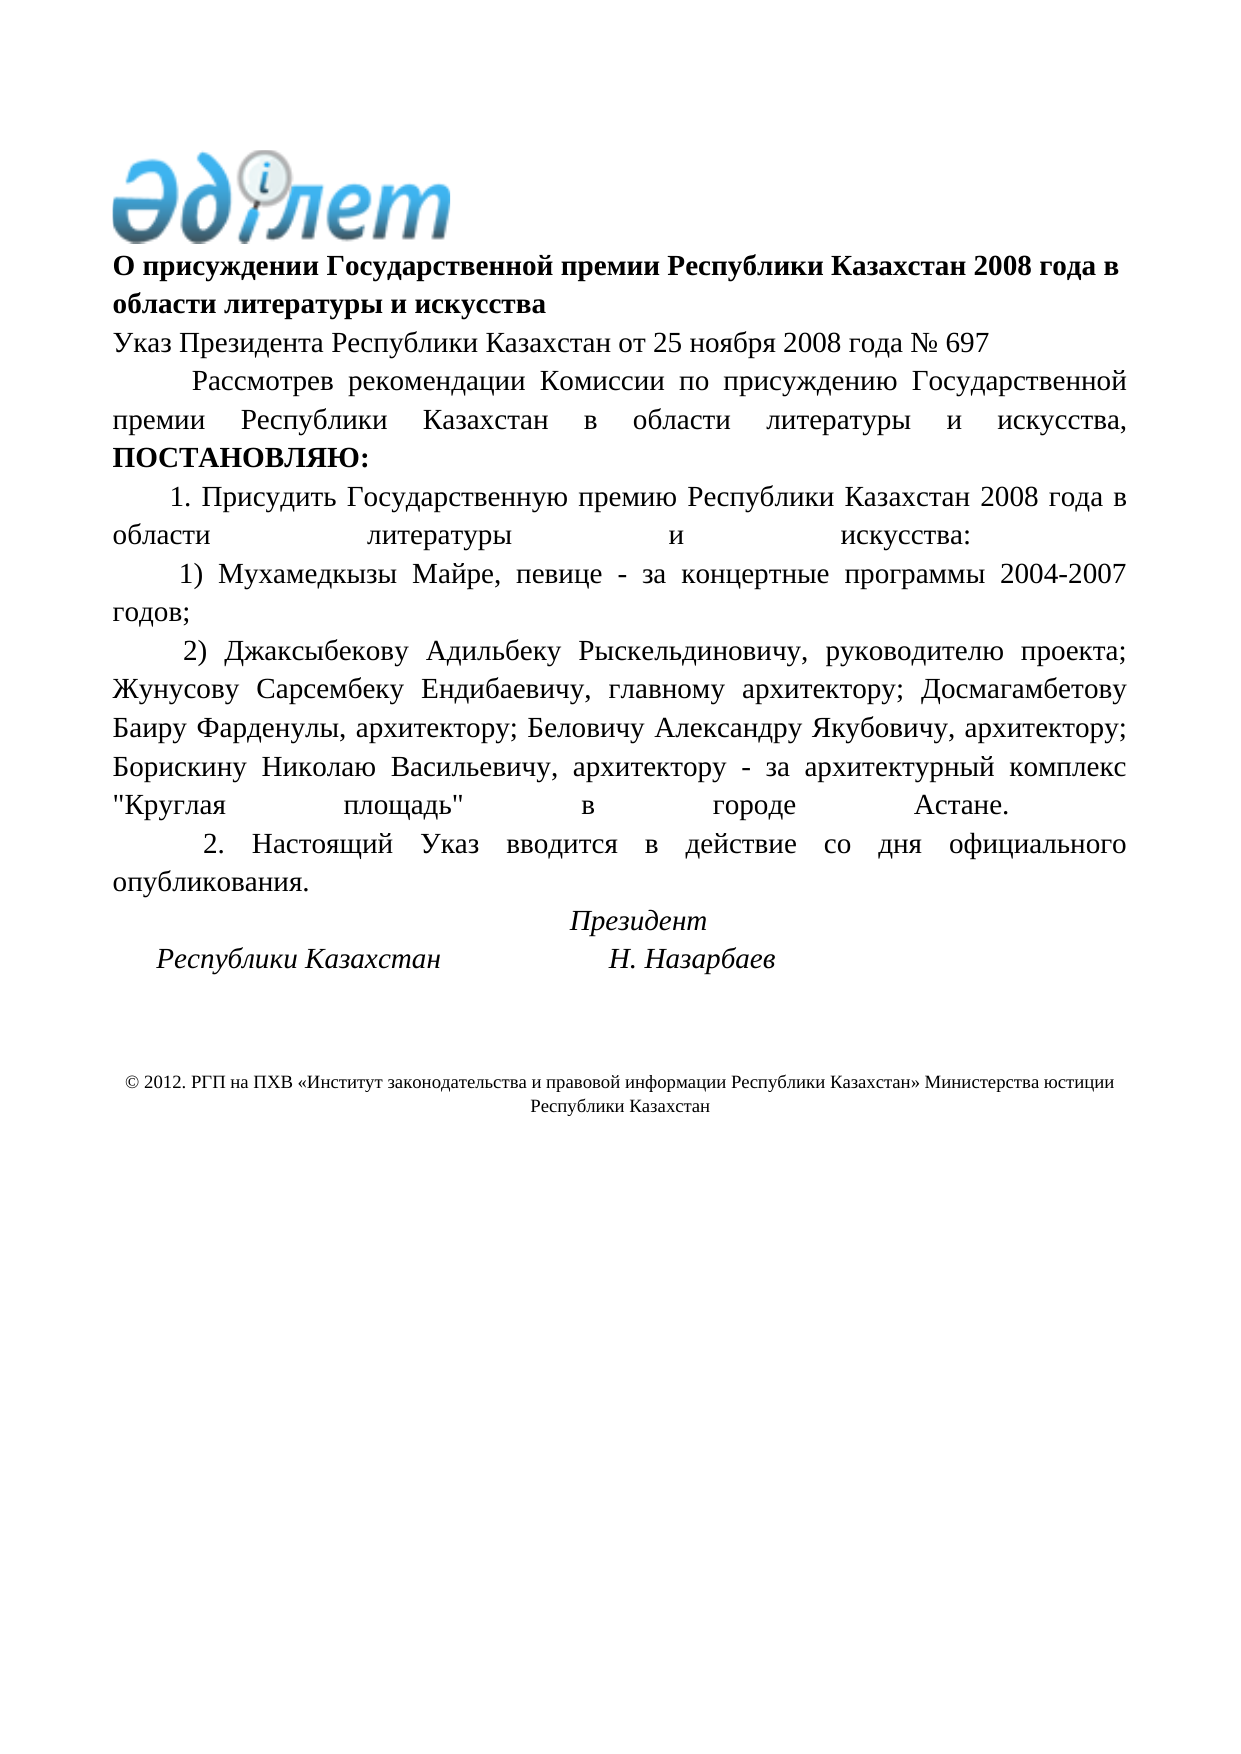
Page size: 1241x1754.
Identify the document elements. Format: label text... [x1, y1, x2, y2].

picture [112, 150, 451, 244]
text Президент Республики Казахстан Н. Назарбаев [112, 903, 1128, 975]
text Рассмотрев рекомендации Комиссии по присуждению Государственной премии Республики Казахстан в области литературы и искусства, ПОСТАНОВЛЯЮ: 1. Присудить Государственную премию Республики Казахстан 2008 года в области литературы и искусства: 1) Мухамедкызы Майре, певице - за концертные программы 2004-2007 годов; 2) Джаксыбекову Адильбеку Рыскельдиновичу, руководителю проекта; Жунусову Сарсембеку Ендибаевичу, главному архитектору; Досмагамбетову Баиру Фарденулы, архитектору; Беловичу Александру Якубовичу, архитектору; Борискину Николаю Васильевичу, архитектору - за архитектурный комплекс "Круглая площадь" в городе Астане. 2. Настоящий Указ вводится в действие со дня официального опубликования. [112, 363, 1128, 898]
text © 2012. РГП на ПХВ «Институт законодательства и правовой информации Республики Казахстан» Министерства юстиции Республики Казахстан [112, 1071, 1128, 1117]
text О присуждении Государственной премии Республики Казахстан 2008 года в области литературы и искусства [112, 248, 1128, 320]
text Указ Президента Республики Казахстан от 25 ноября 2008 года № 697 [112, 325, 1128, 358]
